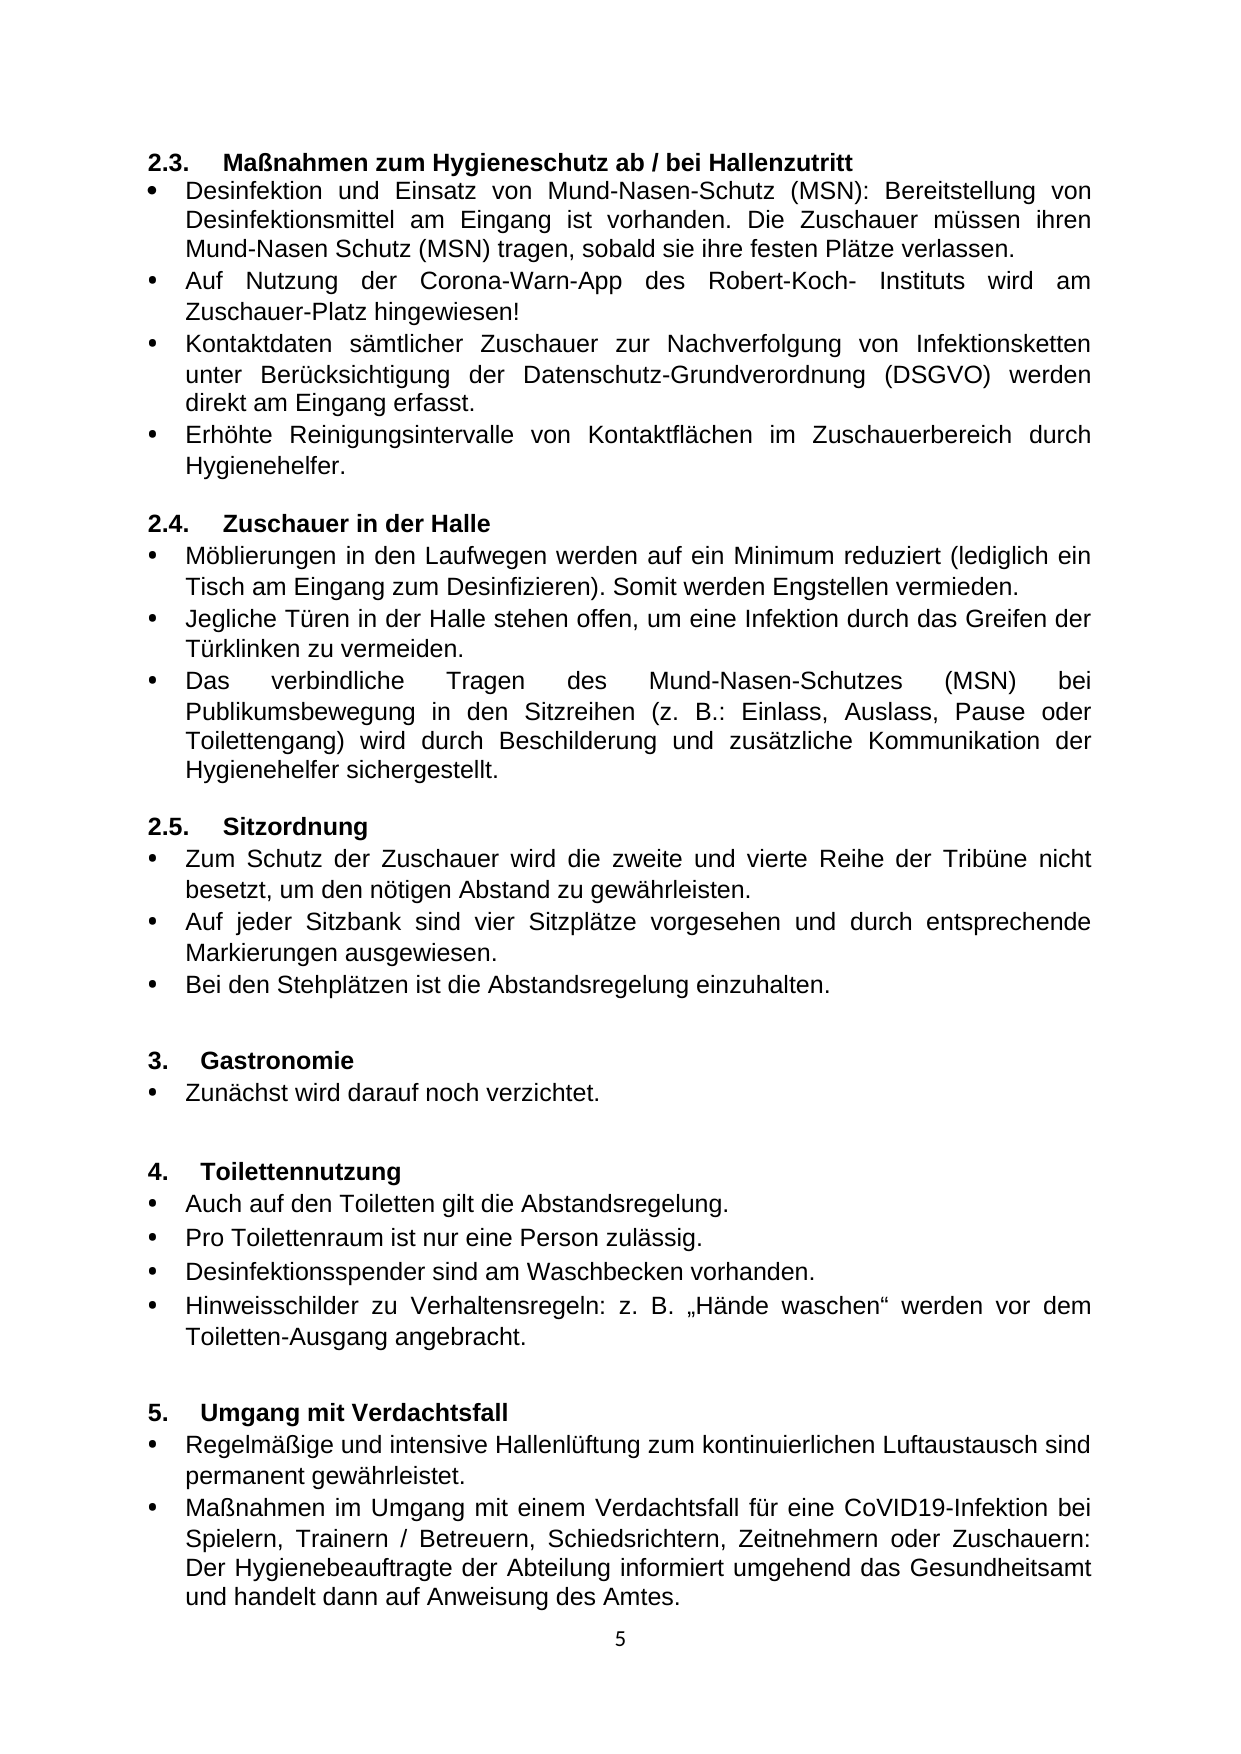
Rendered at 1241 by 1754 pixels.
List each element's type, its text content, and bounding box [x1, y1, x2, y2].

list Zum Schutz der Zuschauer wird die zweite und vierte Reihe der Tribüne nicht besetzt, um den nötigen Abstand zu gewährleisten. [148, 841, 1093, 904]
list Toilettennutzung [148, 1157, 1093, 1186]
list Sitzordnung [148, 812, 1093, 841]
list Pro Toilettenraum ist nur eine Person zulässig. [148, 1219, 1093, 1254]
list Zunächst wird darauf noch verzichtet. [148, 1075, 1093, 1109]
list Möblierungen in den Laufwegen werden auf ein Minimum reduziert (lediglich ein Tisch am Eingang zum Desinfizieren). Somit werden Engstellen vermieden. [148, 537, 1093, 600]
list Umgang mit Verdachtsfall [148, 1398, 1093, 1427]
list Zuschauer in der Halle [148, 509, 1093, 537]
list Auf Nutzung der Corona-Warn-App des Robert-Koch- Instituts wird am Zuschauer-Platz hingewiesen! [148, 263, 1093, 326]
list Maßnahmen zum Hygieneschutz ab / bei Hallenzutritt [148, 148, 1093, 176]
list Kontaktdaten sämtlicher Zuschauer zur Nachverfolgung von Infektionsketten unter Berücksichtigung der Datenschutz-Grundverordnung (DSGVO) werden direkt am Eingang erfasst. [148, 326, 1093, 417]
list Auch auf den Toiletten gilt die Abstandsregelung. [148, 1186, 1093, 1219]
list Bei den Stehplätzen ist die Abstandsregelung einzuhalten. [148, 966, 1093, 1001]
list Das verbindliche Tragen des Mund-Nasen-Schutzes (MSN) bei Publikumsbewegung in den Sitzreihen (z. B.: Einlass, Auslass, Pause oder Toilettengang) wird durch Beschilderung und zusätzliche Kommunikation der Hygienehelfer sichergestellt. [148, 663, 1093, 783]
list Desinfektion und Einsatz von Mund-Nasen-Schutz (MSN): Bereitstellung von Desinfektionsmittel am Eingang ist vorhanden. Die Zuschauer müssen ihren Mund-Nasen Schutz (MSN) tragen, sobald sie ihre festen Plätze verlassen. [148, 176, 1093, 263]
list Desinfektionsspender sind am Waschbecken vorhanden. [148, 1254, 1093, 1288]
list Regelmäßige und intensive Hallenlüftung zum kontinuierlichen Luftaustausch sind permanent gewährleistet. [148, 1427, 1093, 1490]
list Erhöhte Reinigungsintervalle von Kontaktflächen im Zuschauerbereich durch Hygienehelfer. [148, 417, 1093, 480]
list Auf jeder Sitzbank sind vier Sitzplätze vorgesehen und durch entsprechende Markierungen ausgewiesen. [148, 904, 1093, 966]
list Maßnahmen im Umgang mit einem Verdachtsfall für eine CoVID19-Infektion bei Spielern, Trainern / Betreuern, Schiedsrichtern, Zeitnehmern oder Zuschauern: Der Hygienebeauftragte der Abteilung informiert umgehend das Gesundheitsamt und handelt dann auf Anweisung des Amtes. [148, 1490, 1093, 1610]
list Gastronomie [148, 1046, 1093, 1075]
list Jegliche Türen in der Halle stehen offen, um eine Infektion durch das Greifen der Türklinken zu vermeiden. [148, 600, 1093, 663]
list Hinweisschilder zu Verhaltensregeln: z. B. „Hände waschen“ werden vor dem Toiletten-Ausgang angebracht. [148, 1288, 1093, 1351]
